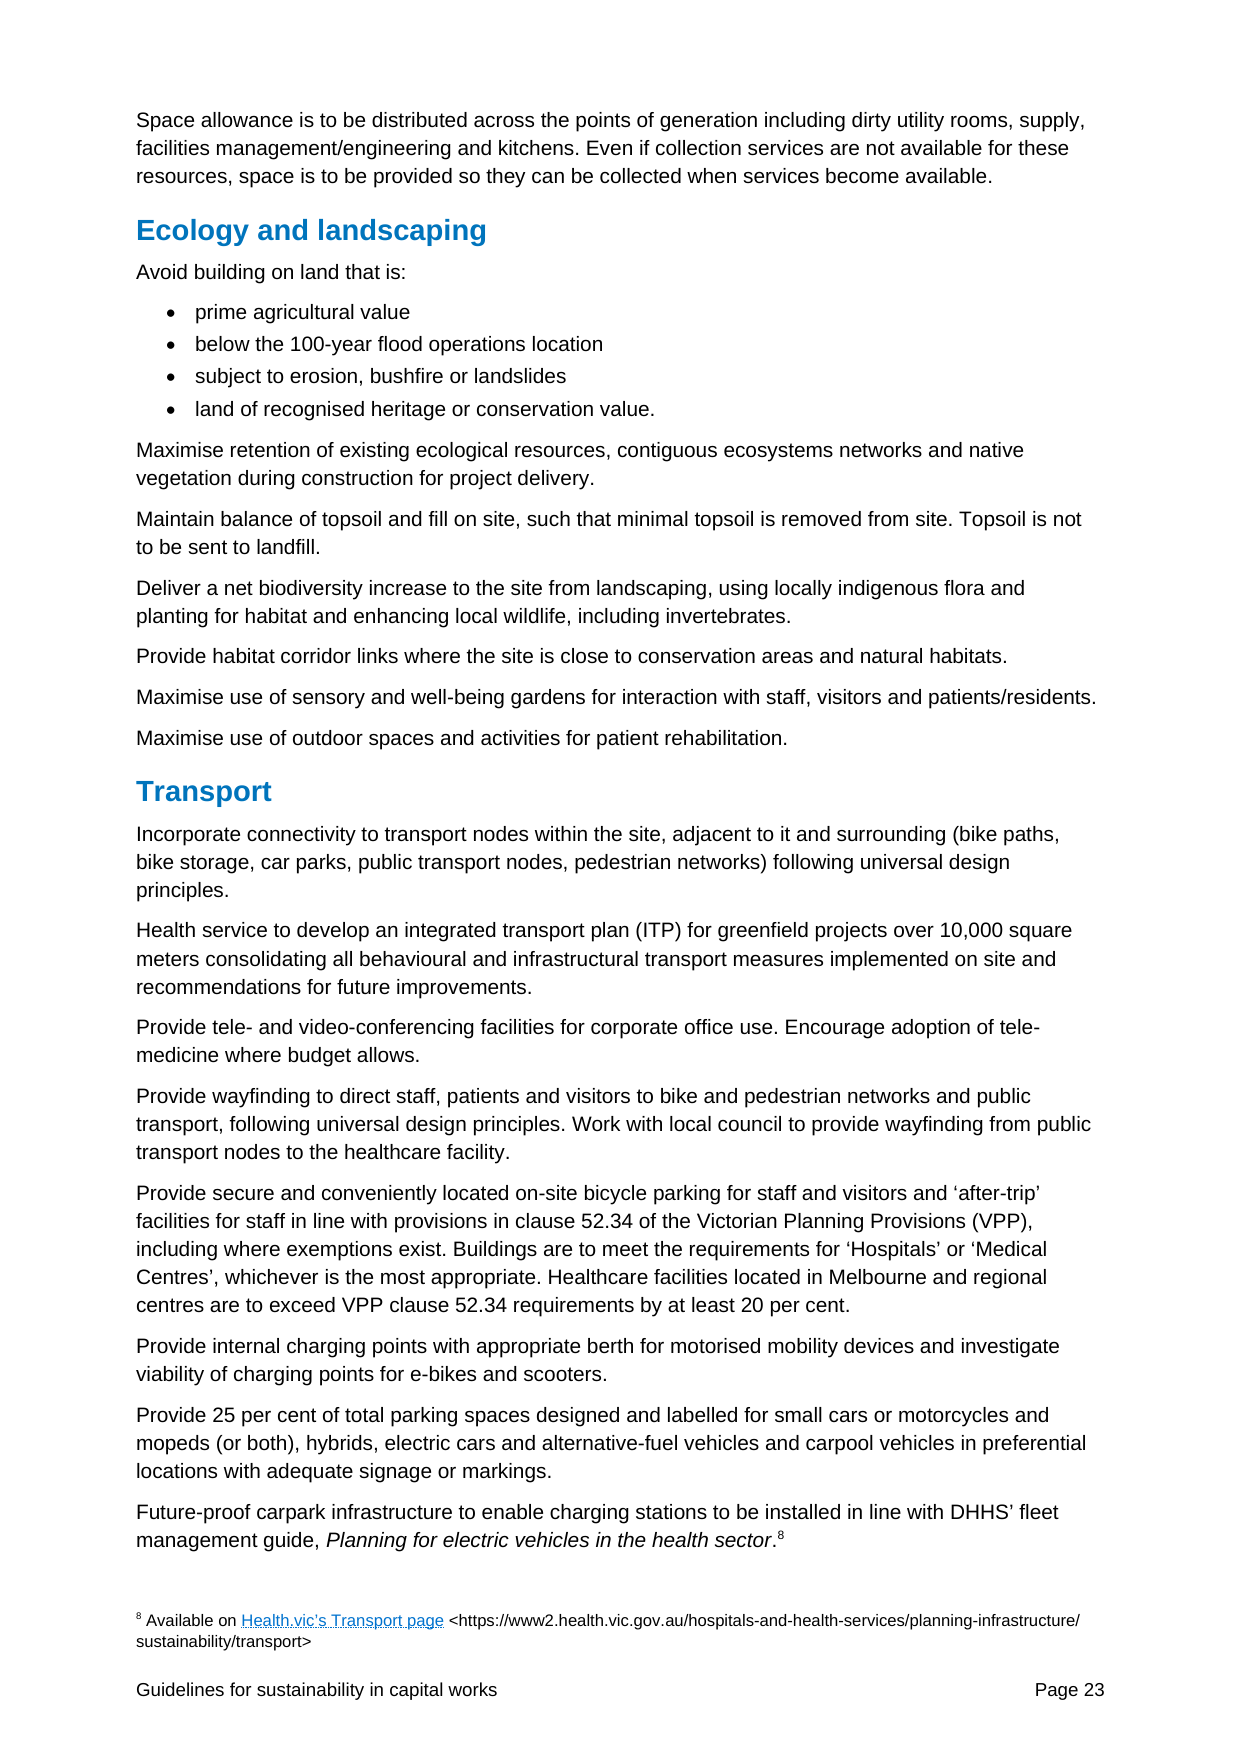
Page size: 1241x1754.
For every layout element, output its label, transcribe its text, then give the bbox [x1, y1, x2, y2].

text Maximise use of outdoor spaces and activities for patient rehabilitation. [136, 721, 1104, 749]
text Incorporate connectivity to transport nodes within the site, adjacent to it and surrounding (bike paths, bike storage, car parks, public transport nodes, pedestrian networks) following universal design principles. [136, 817, 1104, 902]
text Provide wayfinding to direct staff, patients and visitors to bike and pedestrian networks and public transport, following universal design principles. Work with local council to provide wayfinding from public transport nodes to the healthcare facility. [136, 1080, 1104, 1164]
text Provide internal charging points with appropriate berth for motorised mobility devices and investigate viability of charging points for e-bikes and scooters. [136, 1330, 1104, 1386]
text Avoid building on land that is: [136, 256, 1104, 284]
text prime agricultural value [165, 296, 1104, 324]
text Space allowance is to be distributed across the points of generation including dirty utility rooms, supply, facilities management/engineering and kitchens. Even if collection services are not available for these resources, space is to be provided so they can be collected when services become available. [136, 103, 1104, 188]
text Provide tele- and video-conferencing facilities for corporate office use. Encourage adoption of tele-medicine where budget allows. [136, 1011, 1104, 1067]
text Deliver a net biodiversity increase to the site from landscaping, using locally indigenous flora and planting for habitat and enhancing local wildlife, including invertebrates. [136, 571, 1104, 627]
text Future-proof carpark infrastructure to enable charging stations to be installed in line with DHHS’ fleet management guide, Planning for electric vehicles in the health sector. [136, 1495, 1104, 1552]
text Provide 25 per cent of total parking spaces designed and labelled for small cars or motorcycles and mopeds (or both), hybrids, electric cars and alternative-fuel vehicles and carpool vehicles in preferential locations with adequate signage or markings. [136, 1398, 1104, 1483]
text Maintain balance of topsoil and fill on site, such that minimal topsoil is removed from site. Topsoil is not to be sent to landfill. [136, 502, 1104, 559]
text Provide secure and conveniently located on-site bicycle parking for staff and visitors and ‘after-trip’ facilities for staff in line with provisions in clause 52.34 of the Victorian Planning Provisions (VPP), including where exemptions exist. Buildings are to meet the requirements for ‘Hospitals’ or ‘Medical Centres’, whichever is the most appropriate. Healthcare facilities located in Melbourne and regional centres are to exceed VPP clause 52.34 requirements by at least 20 per cent. [136, 1177, 1104, 1317]
subtitle Transport [136, 774, 1104, 808]
text below the 100-year flood operations location [165, 328, 1104, 357]
text Provide habitat corridor links where the site is close to conservation areas and natural habitats. [136, 640, 1104, 668]
subtitle Ecology and landscaping [136, 213, 1104, 246]
text subject to erosion, bushfire or landslides [165, 361, 1104, 389]
text land of recognised heritage or conservation value. [165, 393, 1104, 421]
text Health service to develop an integrated transport plan (ITP) for greenfield projects over 10,000 square meters consolidating all behavioural and infrastructural transport measures implemented on site and recommendations for future improvements. [136, 914, 1104, 998]
text Maximise use of sensory and well-being gardens for interaction with staff, visitors and patients/residents. [136, 681, 1104, 709]
text Maximise retention of existing ecological resources, contiguous ecosystems networks and native vegetation during construction for project delivery. [136, 434, 1104, 490]
